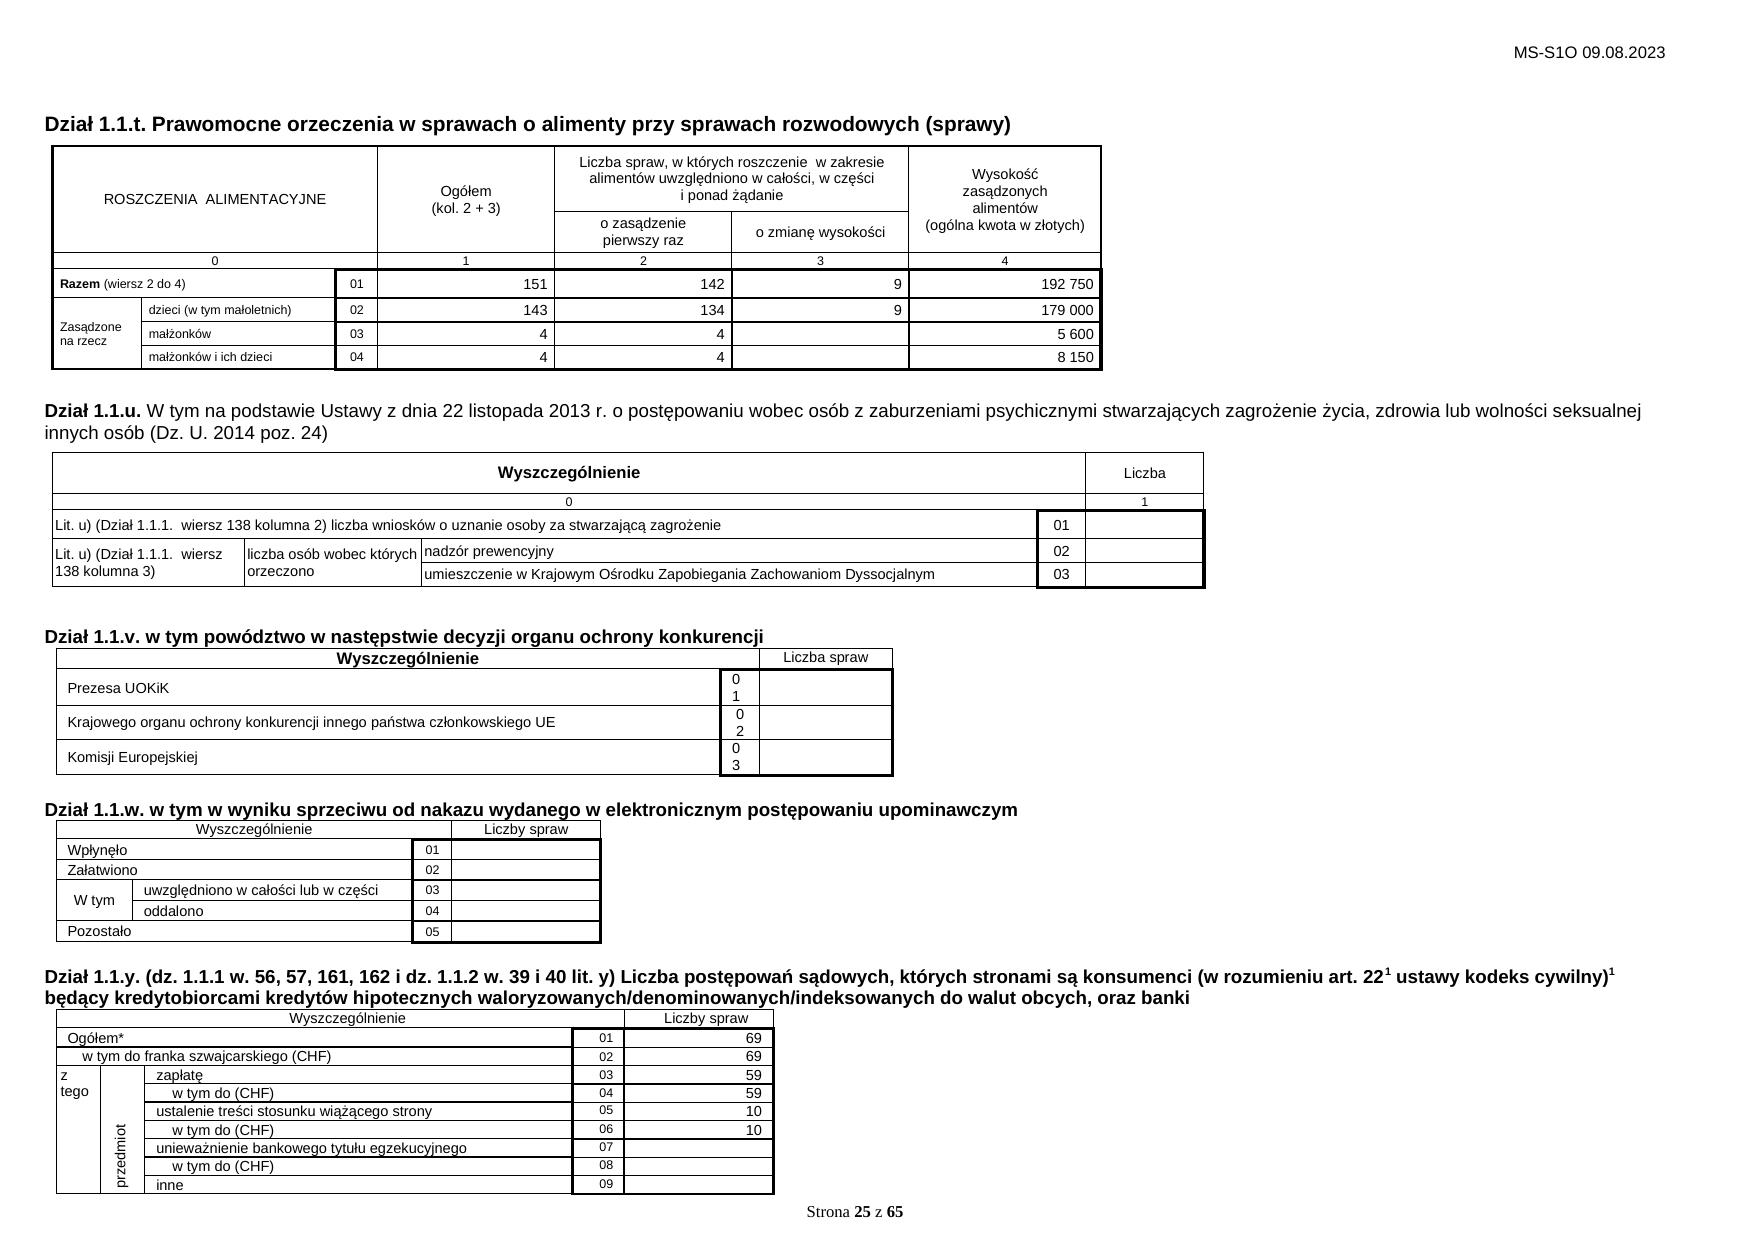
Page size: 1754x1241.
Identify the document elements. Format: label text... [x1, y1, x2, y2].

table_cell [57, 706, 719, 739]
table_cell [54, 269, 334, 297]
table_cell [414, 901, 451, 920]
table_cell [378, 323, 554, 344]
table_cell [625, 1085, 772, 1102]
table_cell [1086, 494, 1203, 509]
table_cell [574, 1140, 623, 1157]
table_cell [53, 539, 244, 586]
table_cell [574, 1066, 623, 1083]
text Dział 1.1.w. w tym w wyniku sprzeciwu od nakazu wydanego w elektronicznym postępowaniu upominawczym [44, 798, 1665, 820]
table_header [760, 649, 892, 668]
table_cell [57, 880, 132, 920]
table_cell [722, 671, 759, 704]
text Dział 1.1.v. w tym powództwo w następstwie decyzji organu ochrony konkurencji [44, 626, 1665, 648]
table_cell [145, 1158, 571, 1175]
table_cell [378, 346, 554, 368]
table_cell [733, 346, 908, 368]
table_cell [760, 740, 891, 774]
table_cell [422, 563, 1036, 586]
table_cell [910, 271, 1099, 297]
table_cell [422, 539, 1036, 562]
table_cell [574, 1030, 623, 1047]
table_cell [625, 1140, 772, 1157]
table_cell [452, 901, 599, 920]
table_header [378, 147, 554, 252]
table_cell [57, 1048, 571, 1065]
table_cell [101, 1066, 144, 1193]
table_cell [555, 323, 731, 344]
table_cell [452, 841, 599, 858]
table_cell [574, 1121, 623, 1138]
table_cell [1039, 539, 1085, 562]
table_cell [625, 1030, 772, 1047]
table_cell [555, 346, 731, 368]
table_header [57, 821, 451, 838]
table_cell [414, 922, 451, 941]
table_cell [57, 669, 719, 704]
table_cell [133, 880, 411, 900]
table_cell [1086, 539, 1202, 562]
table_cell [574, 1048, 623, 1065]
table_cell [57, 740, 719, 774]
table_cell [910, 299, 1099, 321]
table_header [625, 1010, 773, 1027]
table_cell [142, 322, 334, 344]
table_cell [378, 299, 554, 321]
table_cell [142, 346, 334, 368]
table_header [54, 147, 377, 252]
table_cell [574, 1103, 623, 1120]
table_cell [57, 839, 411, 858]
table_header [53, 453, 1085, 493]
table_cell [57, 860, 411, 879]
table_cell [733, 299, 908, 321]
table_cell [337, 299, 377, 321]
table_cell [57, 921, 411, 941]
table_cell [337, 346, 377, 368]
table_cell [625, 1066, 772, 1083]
text Dział 1.1.t. Prawomocne orzeczenia w sprawach o alimenty przy sprawach rozwodowych (sprawy) [44, 112, 1665, 136]
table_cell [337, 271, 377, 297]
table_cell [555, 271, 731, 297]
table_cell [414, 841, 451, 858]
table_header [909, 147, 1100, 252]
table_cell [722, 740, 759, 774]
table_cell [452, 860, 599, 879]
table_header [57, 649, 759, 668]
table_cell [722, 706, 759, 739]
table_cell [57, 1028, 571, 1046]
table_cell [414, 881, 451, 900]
text Dział 1.1.y. (dz. 1.1.1 w. 56, 57, 161, 162 i dz. 1.1.2 w. 39 i 40 lit. y) Liczba postępowań sądowych, których stronami są konsumenci (w rozumieniu art. 221 ustawy kodeks cywilny)1 będący kredytobiorcami kredytów hipotecznych waloryzowanych/denominowanych/indeksowanych do walut obcych, oraz banki [44, 966, 1665, 1009]
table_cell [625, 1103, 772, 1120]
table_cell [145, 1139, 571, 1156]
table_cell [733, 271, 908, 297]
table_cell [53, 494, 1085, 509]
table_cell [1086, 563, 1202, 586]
text Dział 1.1.u. W tym na podstawie Ustawy z dnia 22 listopada 2013 r. o postępowaniu wobec osób z zaburzeniami psychicznymi stwarzających zagrożenie życia, zdrowia lub wolności seksualnej innych osób (Dz. U. 2014 poz. 24) [44, 400, 1665, 443]
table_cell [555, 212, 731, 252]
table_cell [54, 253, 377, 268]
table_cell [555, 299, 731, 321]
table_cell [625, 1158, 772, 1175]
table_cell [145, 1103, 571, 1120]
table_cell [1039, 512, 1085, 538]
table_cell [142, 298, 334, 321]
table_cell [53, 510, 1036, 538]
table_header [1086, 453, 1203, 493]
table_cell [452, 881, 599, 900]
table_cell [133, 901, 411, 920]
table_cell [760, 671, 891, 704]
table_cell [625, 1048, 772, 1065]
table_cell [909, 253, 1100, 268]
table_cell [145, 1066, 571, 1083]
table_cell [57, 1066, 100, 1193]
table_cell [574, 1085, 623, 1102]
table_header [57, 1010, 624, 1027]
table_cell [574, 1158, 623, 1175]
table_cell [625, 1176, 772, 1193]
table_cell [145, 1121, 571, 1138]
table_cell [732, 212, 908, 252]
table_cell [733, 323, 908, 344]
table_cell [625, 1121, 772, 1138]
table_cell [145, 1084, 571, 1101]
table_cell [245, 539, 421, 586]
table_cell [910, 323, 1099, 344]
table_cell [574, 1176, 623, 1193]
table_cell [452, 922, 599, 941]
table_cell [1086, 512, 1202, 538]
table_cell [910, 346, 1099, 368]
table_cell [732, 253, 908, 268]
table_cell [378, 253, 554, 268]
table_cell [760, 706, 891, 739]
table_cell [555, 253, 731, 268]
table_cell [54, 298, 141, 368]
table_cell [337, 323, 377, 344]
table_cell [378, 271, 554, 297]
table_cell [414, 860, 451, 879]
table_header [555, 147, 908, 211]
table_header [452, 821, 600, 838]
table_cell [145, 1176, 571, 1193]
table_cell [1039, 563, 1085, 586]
